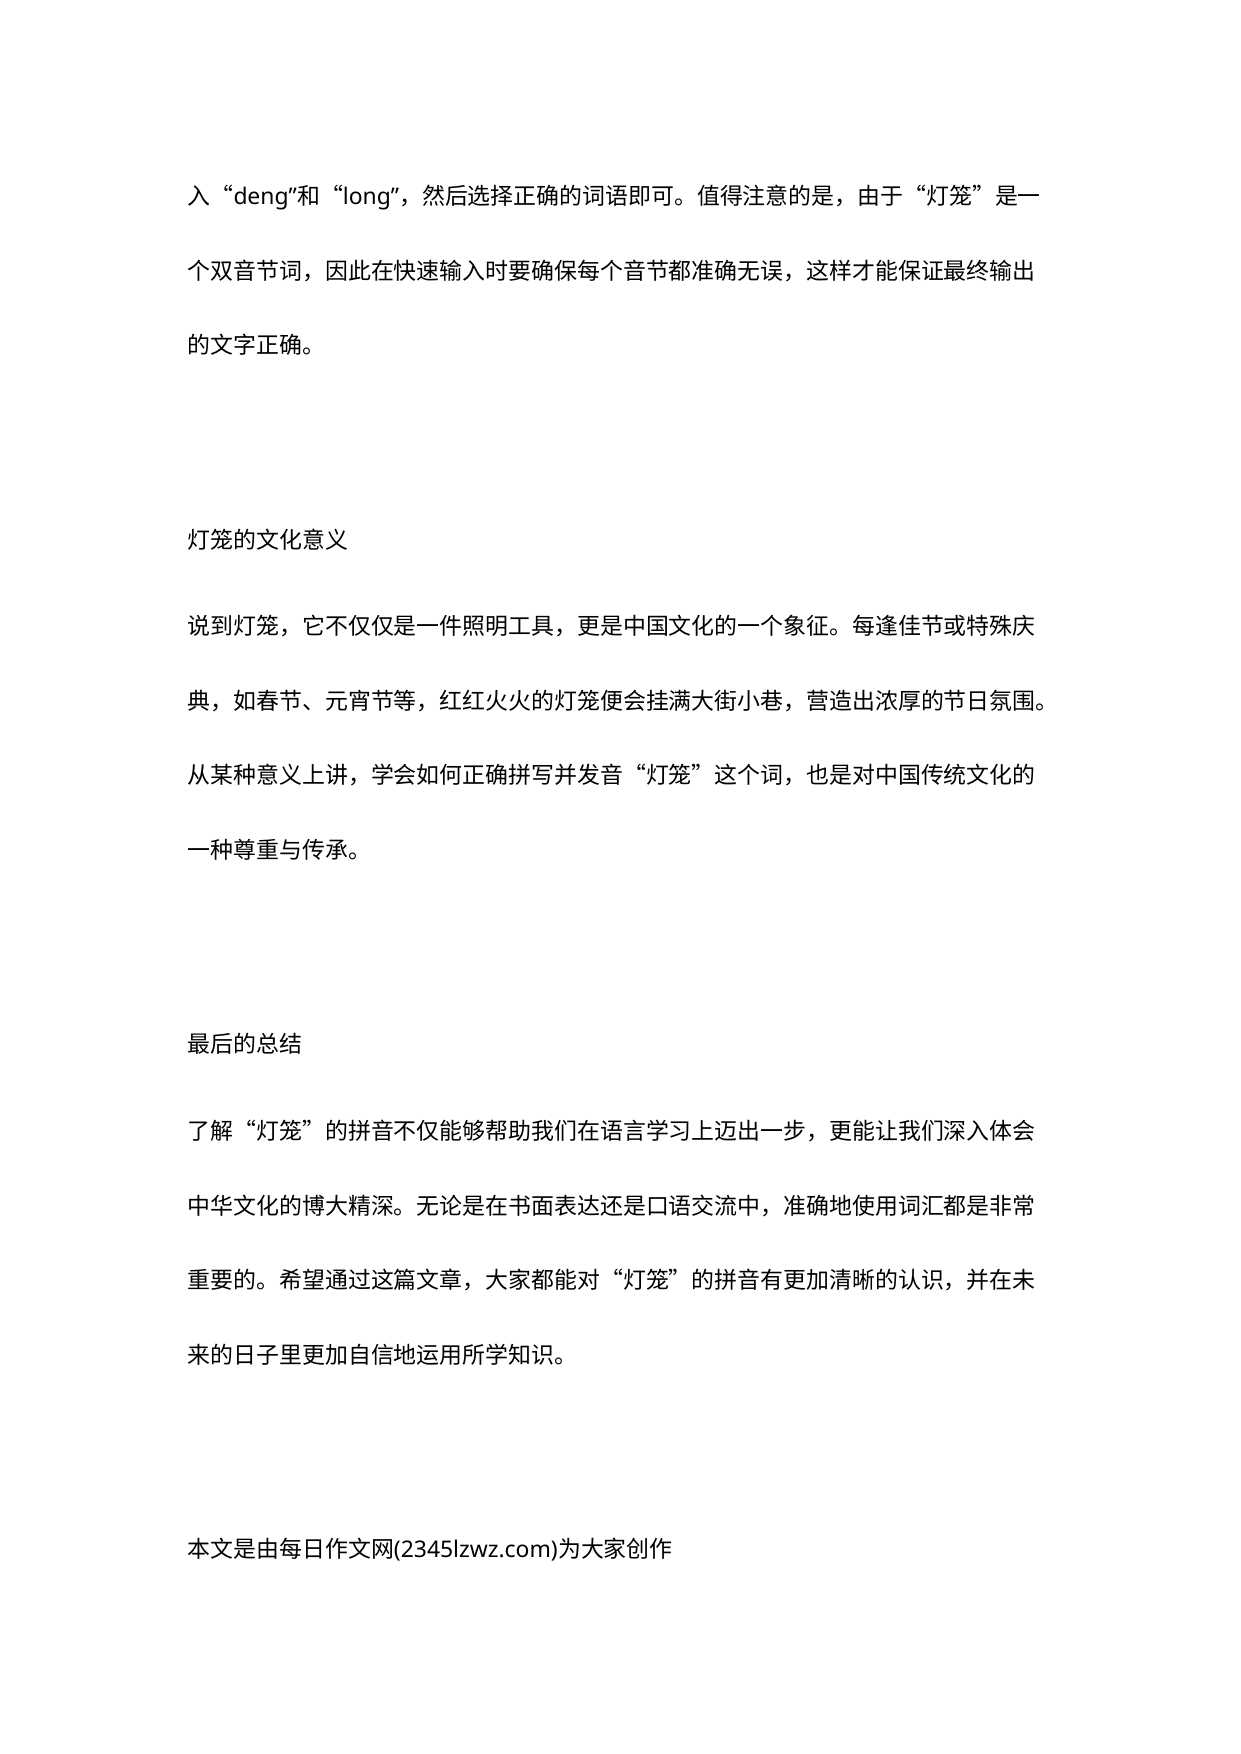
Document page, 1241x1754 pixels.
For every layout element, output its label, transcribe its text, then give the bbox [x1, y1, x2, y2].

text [187, 162, 1053, 376]
text 了解“灯笼”的拼音不仅能够帮助我们在语言学习上迈出一步，更能让我们深入体会中华文化的博大精深。无论是在书面表达还是口语交流中，准确地使用词汇都是非常重要的。希望通过这篇文章，大家都能对“灯笼”的拼音有更加清晰的认识，并在未来的日子里更加自信地运用所学知识。 [187, 1097, 1053, 1386]
text 本文是由每日作文网(2345lzwz.com)为大家创作 [187, 1515, 1053, 1580]
text 说到灯笼，它不仅仅是一件照明工具，更是中国文化的一个象征。每逢佳节或特殊庆典，如春节、元宵节等，红红火火的灯笼便会挂满大街小巷，营造出浓厚的节日氛围。从某种意义上讲，学会如何正确拼写并发音“灯笼”这个词，也是对中国传统文化的一种尊重与传承。 [187, 592, 1053, 881]
text 最后的总结 [187, 1011, 1053, 1076]
text 灯笼的文化意义 [187, 506, 1053, 571]
